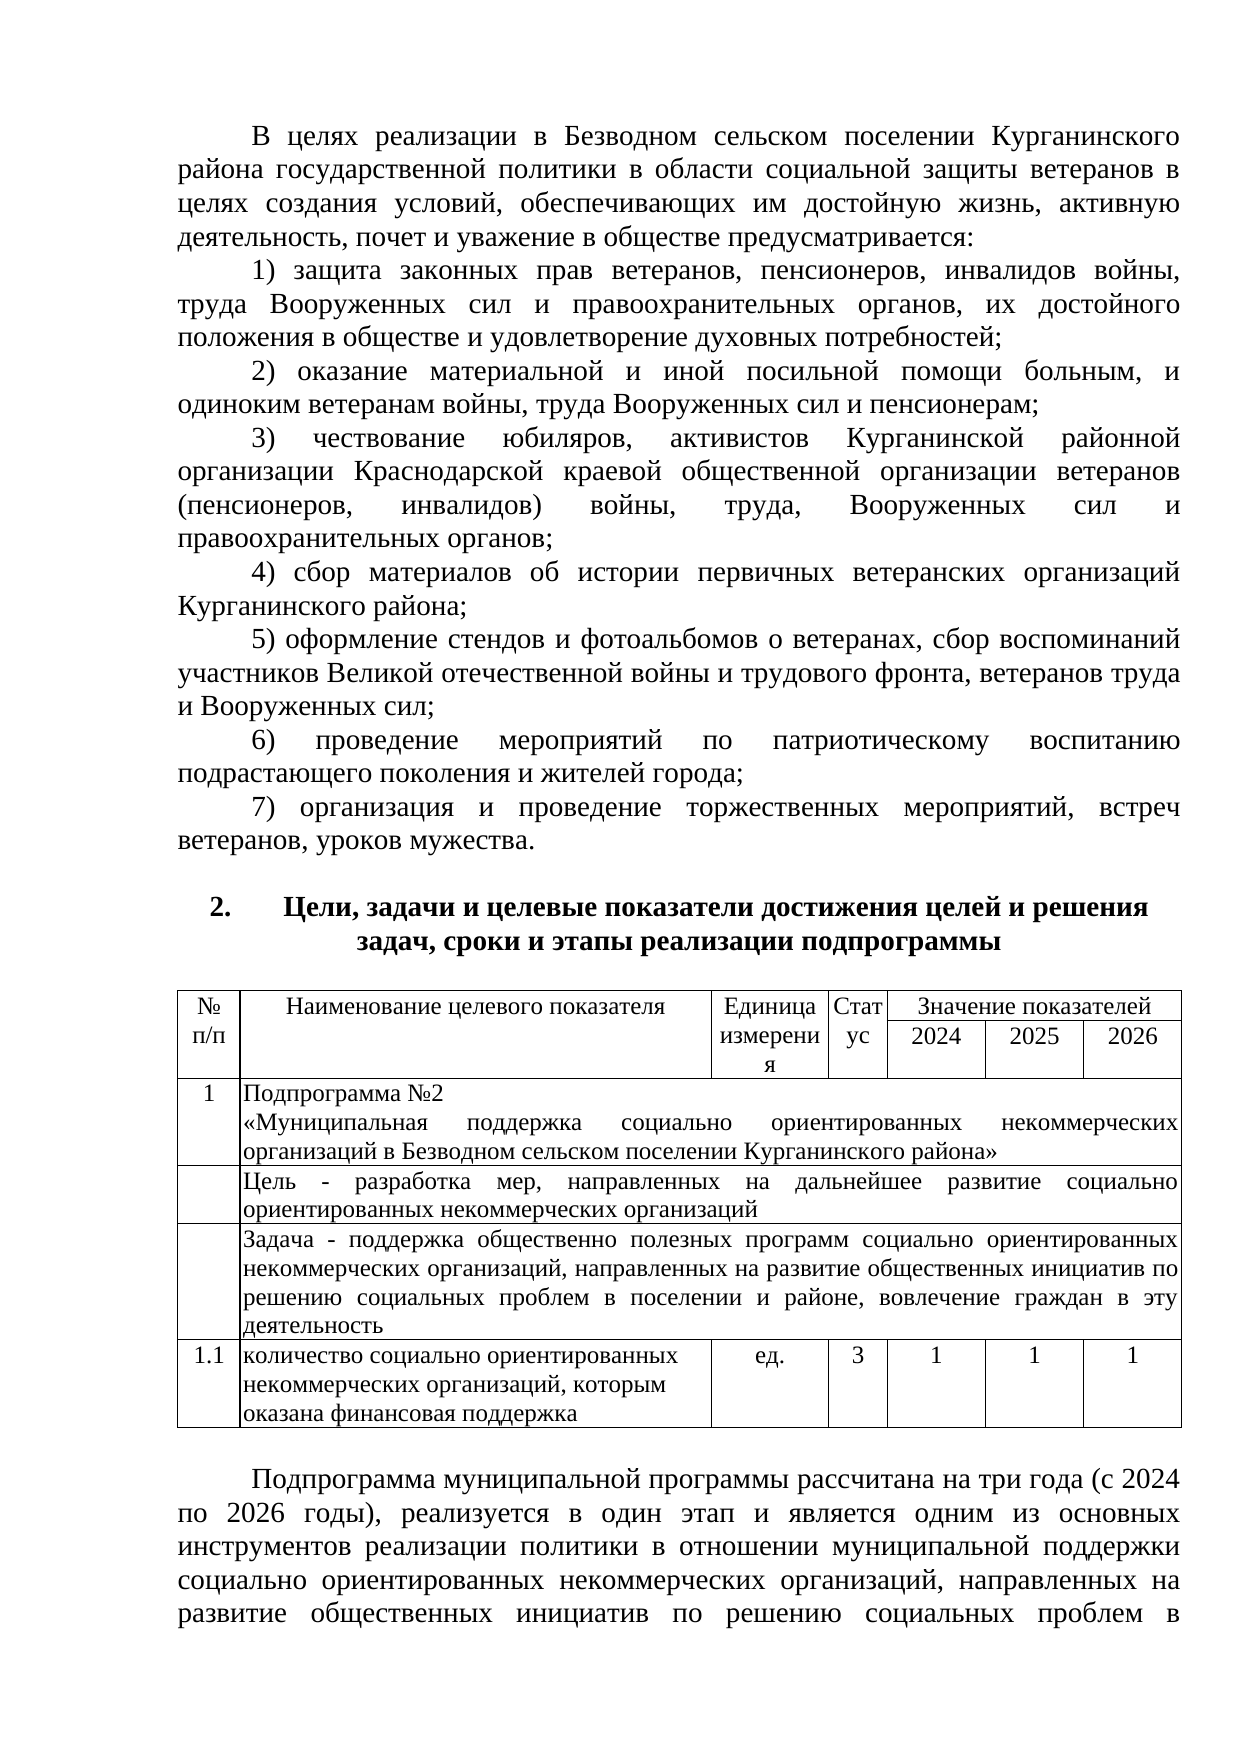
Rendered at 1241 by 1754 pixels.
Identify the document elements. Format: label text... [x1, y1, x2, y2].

text В целях реализации в Безводном сельском поселении Курганинского района государственной политики в области социальной защиты ветеранов в целях создания условий, обеспечивающих им достойную жизнь, активную деятельность, почет и уважение в обществе предусматривается: [177, 118, 1181, 252]
table_cell Задача - поддержка общественно полезных программ социально ориентированных некоммерческих организаций, направленных на развитие общественных инициатив по решению социальных проблем в поселении и районе, вовлечение граждан в эту деятельность [241, 1224, 1181, 1339]
text 1) защита законных прав ветеранов, пенсионеров, инвалидов войны, труда Вооруженных сил и правоохранительных органов, их достойного положения в обществе и удовлетворение духовных потребностей; [177, 252, 1181, 353]
text 2) оказание материальной и иной посильной помощи больным, и одиноким ветеранам войны, труда Вооруженных сил и пенсионерам; [177, 353, 1181, 420]
table_cell 1 [888, 1340, 985, 1427]
table_cell ед. [712, 1340, 828, 1427]
table_cell 2026 [1084, 1021, 1181, 1077]
text 5) оформление стендов и фотоальбомов о ветеранах, сбор воспоминаний участников Великой отечественной войны и трудового фронта, ветеранов труда и Вооруженных сил; [177, 621, 1181, 722]
table_cell 3 [829, 1340, 887, 1427]
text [177, 1461, 1181, 1629]
text 3) чествование юбиляров, активистов Курганинской районной организации Краснодарской краевой общественной организации ветеранов (пенсионеров, инвалидов) войны, труда, Вооруженных сил и правоохранительных органов; [177, 420, 1181, 554]
table_cell Подпрограмма №2 «Муниципальная поддержка социально ориентированных некоммерческих организаций в Безводном сельском поселении Курганинского района» [241, 1079, 1181, 1165]
table_header Единица измерения [712, 991, 828, 1077]
table_cell 1 [178, 1079, 239, 1165]
text 4) сбор материалов об истории первичных ветеранских организаций Курганинского района; [177, 554, 1181, 621]
text 7) организация и проведение торжественных мероприятий, встреч ветеранов, уроков мужества. [177, 789, 1181, 856]
table_cell количество социально ориентированных некоммерческих организаций, которым оказана финансовая поддержка [241, 1340, 711, 1427]
table_cell Цель - разработка мер, направленных на дальнейшее развитие социально ориентированных некоммерческих организаций [241, 1166, 1181, 1223]
table_cell 1.1 [178, 1340, 239, 1427]
table_cell 1 [1084, 1340, 1181, 1427]
list Цели, задачи и целевые показатели достижения целей и решения задач, сроки и этапы реализации подпрограммы [177, 889, 1181, 957]
table_header Значение показателей [888, 991, 1181, 1020]
table_cell [178, 1166, 239, 1223]
table_header Наименование целевого показателя [241, 991, 711, 1077]
table_cell 2025 [986, 1021, 1083, 1077]
text 6) проведение мероприятий по патриотическому воспитанию подрастающего поколения и жителей города; [177, 722, 1181, 789]
table_header Статус [829, 991, 887, 1077]
table_cell 2024 [888, 1021, 985, 1077]
table_header № п/п [178, 991, 239, 1077]
table_cell 1 [986, 1340, 1083, 1427]
table_cell [178, 1224, 239, 1339]
